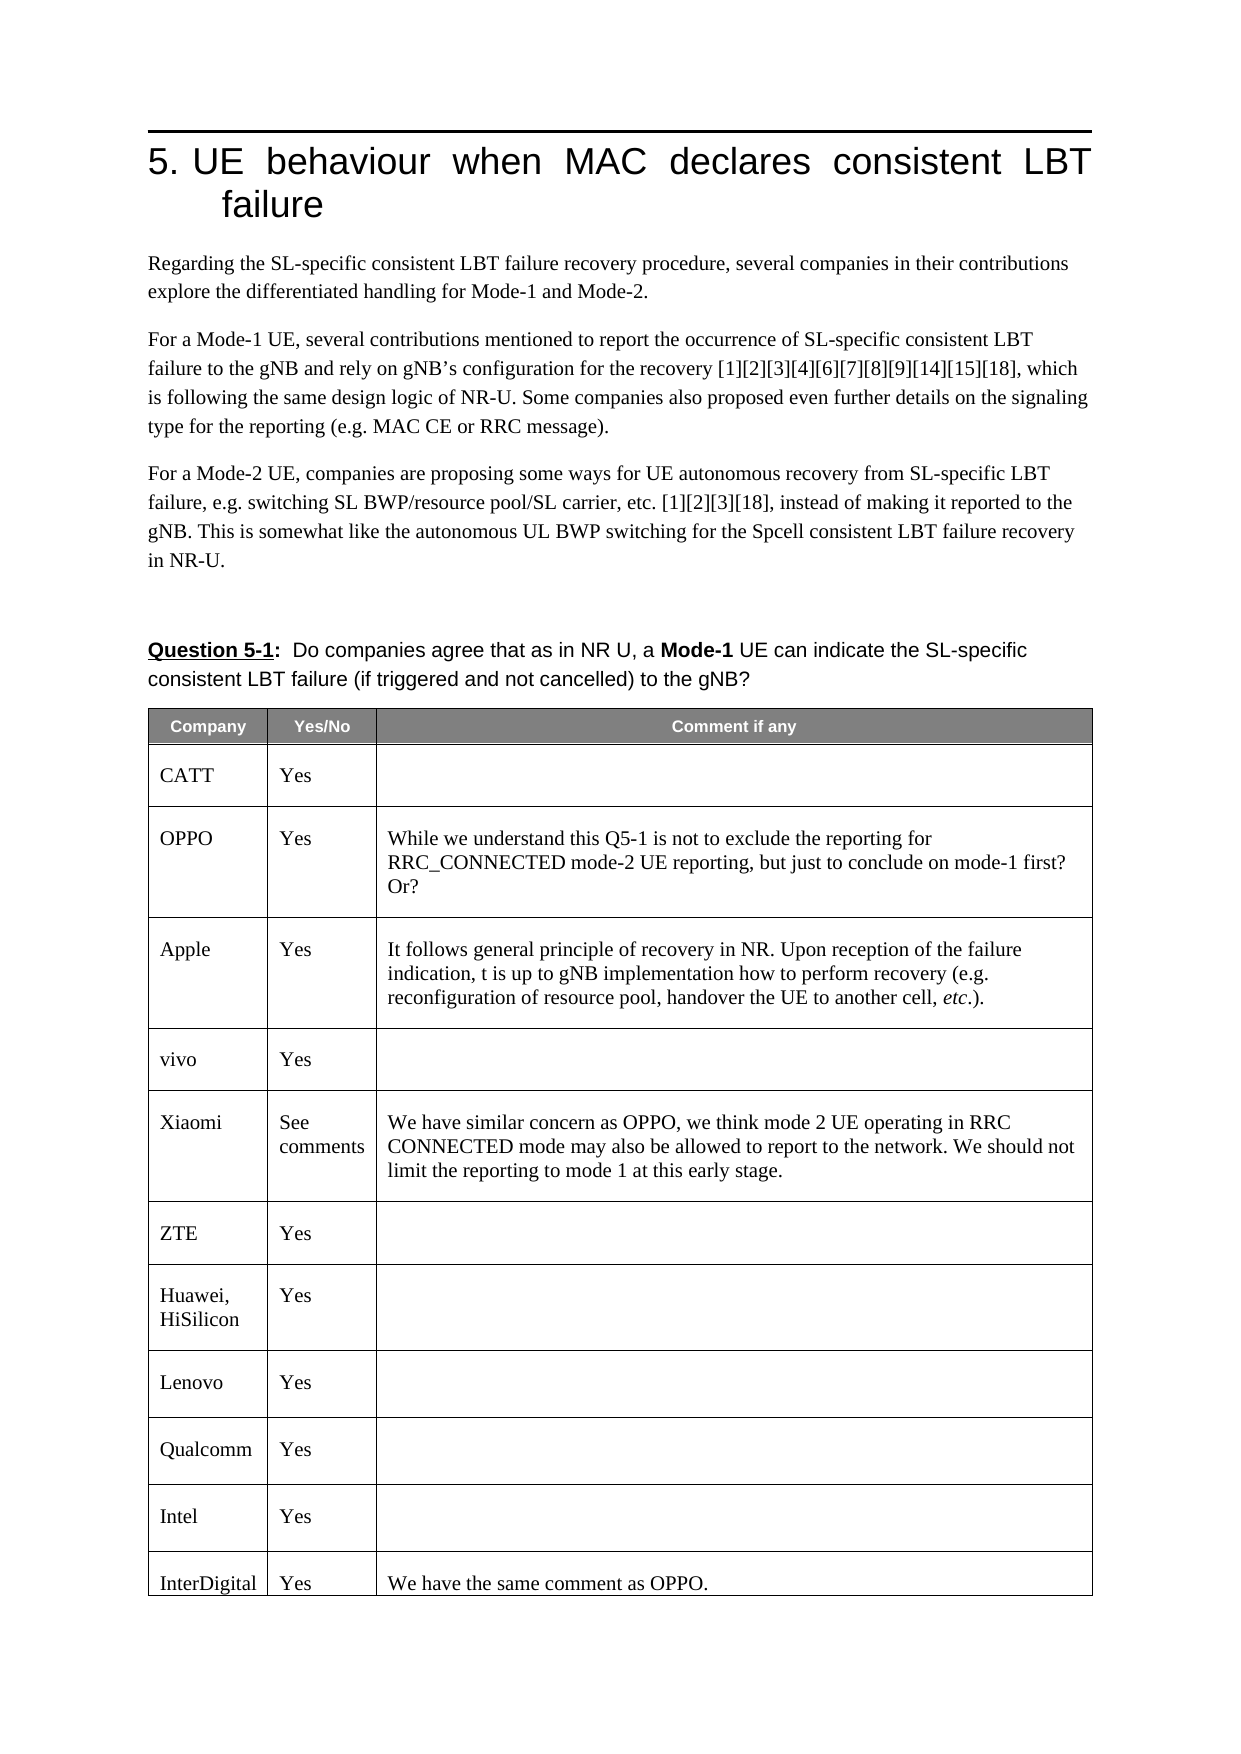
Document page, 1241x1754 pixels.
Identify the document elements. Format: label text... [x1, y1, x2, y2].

text For a Mode-2 UE, companies are proposing some ways for UE autonomous recovery from SL-specific LBT failure, e.g. switching SL BWP/resource pool/SL carrier, etc. [1][2][3][18], instead of making it reported to the gNB. This is somewhat like the autonomous UL BWP switching for the Spcell consistent LBT failure recovery in NR-U. [148, 461, 1092, 572]
table_cell [377, 1029, 1092, 1090]
table_cell Yes [268, 1351, 376, 1417]
table_cell [377, 745, 1092, 806]
table_cell [377, 1418, 1092, 1484]
table_cell Xiaomi [149, 1091, 267, 1201]
table_header Company [149, 709, 267, 743]
table_cell Yes [268, 1029, 376, 1090]
table_cell Yes [268, 1265, 376, 1350]
table_cell OPPO [149, 807, 267, 917]
table_cell Huawei, HiSilicon [149, 1265, 267, 1350]
table_cell Qualcomm [149, 1418, 267, 1484]
table_cell [377, 1265, 1092, 1350]
table_cell [377, 1202, 1092, 1263]
table_cell InterDigital [149, 1552, 267, 1595]
table_cell While we understand this Q5-1 is not to exclude the reporting for RRC_CONNECTED mode-2 UE reporting, but just to conclude on mode-1 first? Or? [377, 807, 1092, 917]
table_header Comment if any [377, 709, 1092, 743]
table_cell Yes [268, 807, 376, 917]
text For a Mode-1 UE, several contributions mentioned to report the occurrence of SL-specific consistent LBT failure to the gNB and rely on gNB’s configuration for the recovery [1][2][3][4][6][7][8][9][14][15][18], which is following the same design logic of NR-U. Some companies also proposed even further details on the signaling type for the reporting (e.g. MAC CE or RRC message). [148, 327, 1092, 438]
table_cell See comments [268, 1091, 376, 1201]
table_cell [377, 1351, 1092, 1417]
table_cell Yes [268, 745, 376, 806]
text Question 5-1: Do companies agree that as in NR U, a Mode-1 UE can indicate the SL-specific consistent LBT failure (if triggered and not cancelled) to the gNB? [148, 638, 1092, 691]
table_cell ZTE [149, 1202, 267, 1263]
table_cell CATT [149, 745, 267, 806]
table_cell Yes [268, 1552, 376, 1595]
table_cell Yes [268, 1202, 376, 1263]
table_cell [377, 1485, 1092, 1551]
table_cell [377, 1552, 1092, 1595]
table_cell vivo [149, 1029, 267, 1090]
table_cell Yes [268, 1485, 376, 1551]
text Regarding the SL-specific consistent LBT failure recovery procedure, several companies in their contributions explore the differentiated handling for Mode-1 and Mode-2. [148, 251, 1092, 303]
table_header Yes/No [268, 709, 376, 743]
table_cell Intel [149, 1485, 267, 1551]
table_cell Apple [149, 918, 267, 1028]
subtitle UE behaviour when MAC declares consistent LBT failure [148, 133, 1092, 226]
table_cell It follows general principle of recovery in NR. Upon reception of the failure indication, t is up to gNB implementation how to perform recovery (e.g. reconfiguration of resource pool, handover the UE to another cell, etc.). [377, 918, 1092, 1028]
table_cell Yes [268, 1418, 376, 1484]
table_cell Yes [268, 918, 376, 1028]
table_cell Lenovo [149, 1351, 267, 1417]
table_cell We have similar concern as OPPO, we think mode 2 UE operating in RRC CONNECTED mode may also be allowed to report to the network. We should not limit the reporting to mode 1 at this early stage. [377, 1091, 1092, 1201]
